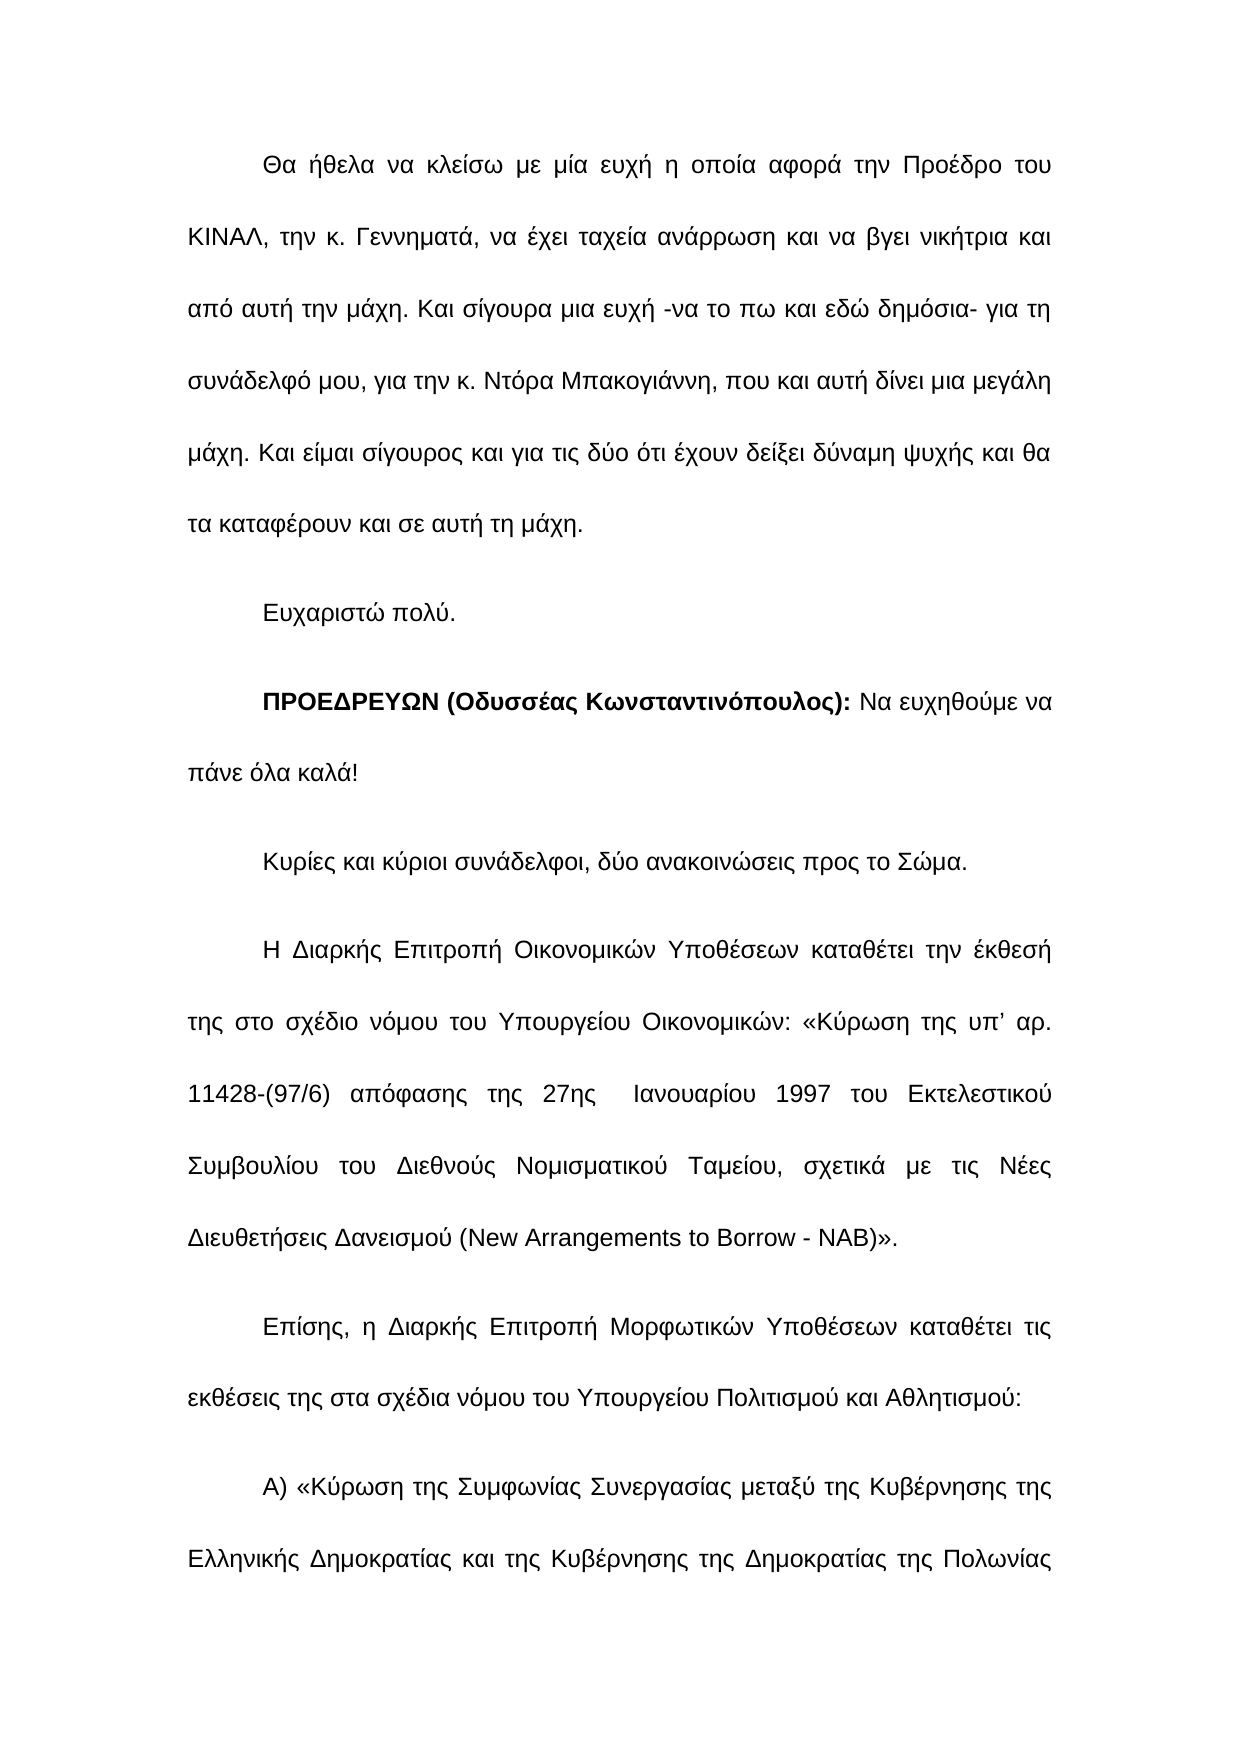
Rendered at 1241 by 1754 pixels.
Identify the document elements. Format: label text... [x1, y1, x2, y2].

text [187, 1472, 1053, 1572]
text Επίσης, η Διαρκής Επιτροπή Μορφωτικών Υποθέσεων καταθέτει τις εκθέσεις της στα σχέδια νόμου του Υπουργείου Πολιτισμού και Αθλητισμού: [187, 1311, 1053, 1412]
text Ευχαριστώ πολύ. [187, 598, 1053, 627]
text Θα ήθελα να κλείσω με μία ευχή η οποία αφορά την Προέδρο του ΚΙΝΑΛ, την κ. Γεννηματά, να έχει ταχεία ανάρρωση και να βγει νικήτρια και από αυτή την μάχη. Και σίγουρα μια ευχή -να το πω και εδώ δημόσια- για τη συνάδελφό μου, για την κ. Ντόρα Μπακογιάννη, που και αυτή δίνει μια μεγάλη μάχη. Και είμαι σίγουρος και για τις δύο ότι έχουν δείξει δύναμη ψυχής και θα τα καταφέρουν και σε αυτή τη μάχη. [187, 150, 1053, 538]
text Η Διαρκής Επιτροπή Οικονομικών Υποθέσεων καταθέτει την έκθεσή της στο σχέδιο νόμου του Υπουργείου Οικονομικών: «Κύρωση της υπ’ αρ. 11428-(97/6) απόφασης της 27ης Ιανουαρίου 1997 του Εκτελεστικού Συμβουλίου του Διεθνούς Νομισματικού Ταμείου, σχετικά με τις Νέες Διευθετήσεις Δανεισμού (New Arrangements to Borrow - NAB)». [187, 935, 1053, 1252]
text Κυρίες και κύριοι συνάδελφοι, δύο ανακοινώσεις προς το Σώμα. [187, 847, 1053, 876]
text ΠΡΟΕΔΡΕΥΩΝ (Οδυσσέας Κωνσταντινόπουλος): Να ευχηθούμε να πάνε όλα καλά! [187, 686, 1053, 787]
